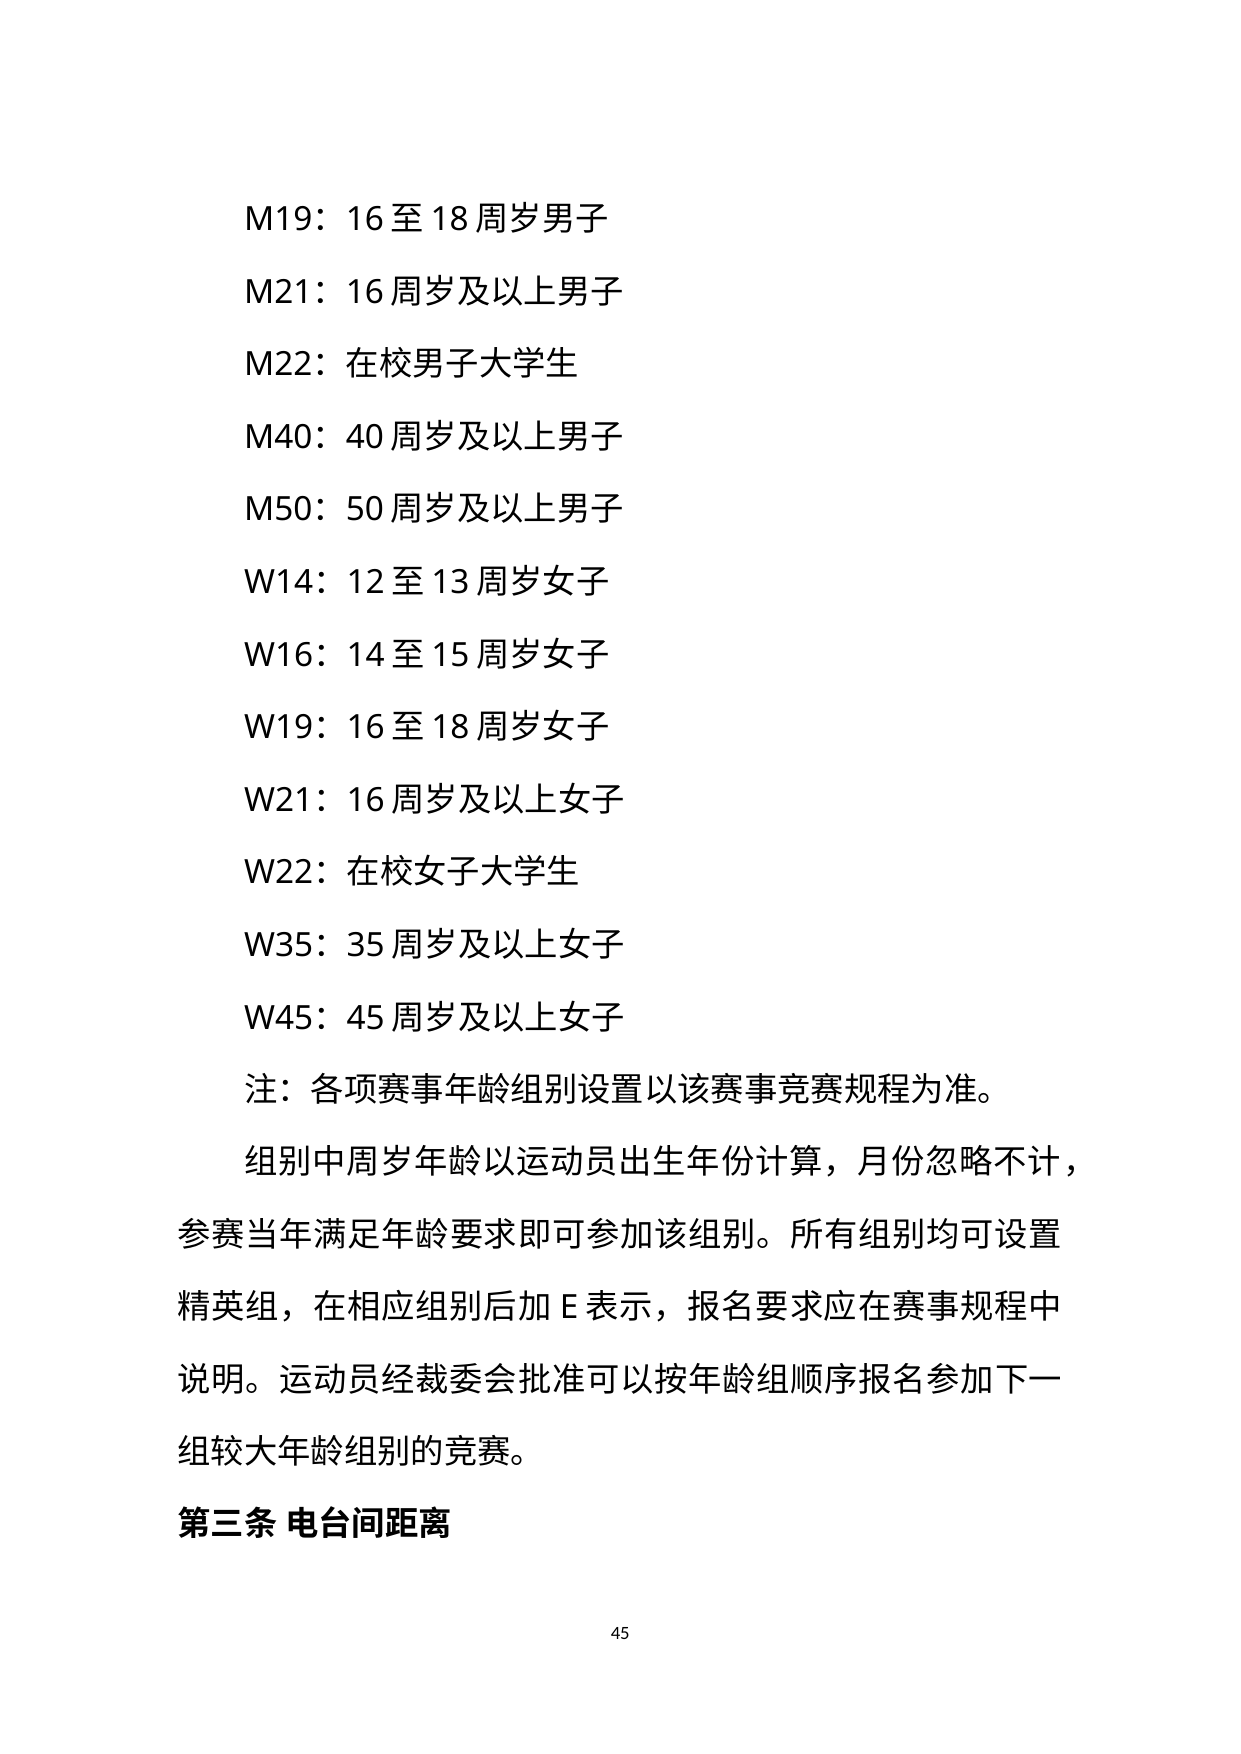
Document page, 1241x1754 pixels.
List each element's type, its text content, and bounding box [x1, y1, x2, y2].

text W35：35周岁及以上女子 [177, 918, 1063, 966]
text M19：16至18周岁男子 [177, 192, 1063, 240]
text W14：12至13周岁女子 [177, 555, 1063, 603]
text 第三条 电台间距离 [177, 1497, 1063, 1545]
text W16：14至15周岁女子 [177, 627, 1063, 676]
text M21：16周岁及以上男子 [177, 264, 1063, 313]
text W21：16周岁及以上女子 [177, 773, 1063, 821]
text W19：16至18周岁女子 [177, 700, 1063, 748]
text W22：在校女子大学生 [177, 845, 1063, 894]
text 组别中周岁年龄以运动员出生年份计算，月份忽略不计，参赛当年满足年龄要求即可参加该组别。所有组别均可设置精英组，在相应组别后加E表示，报名要求应在赛事规程中说明。运动员经裁委会批准可以按年龄组顺序报名参加下一组较大年龄组别的竞赛。 [177, 1135, 1063, 1473]
text M22：在校男子大学生 [177, 337, 1063, 385]
text 注：各项赛事年龄组别设置以该赛事竞赛规程为准。 [177, 1063, 1063, 1111]
text M40：40周岁及以上男子 [177, 409, 1063, 458]
text M50：50周岁及以上男子 [177, 482, 1063, 531]
text W45：45周岁及以上女子 [177, 990, 1063, 1039]
